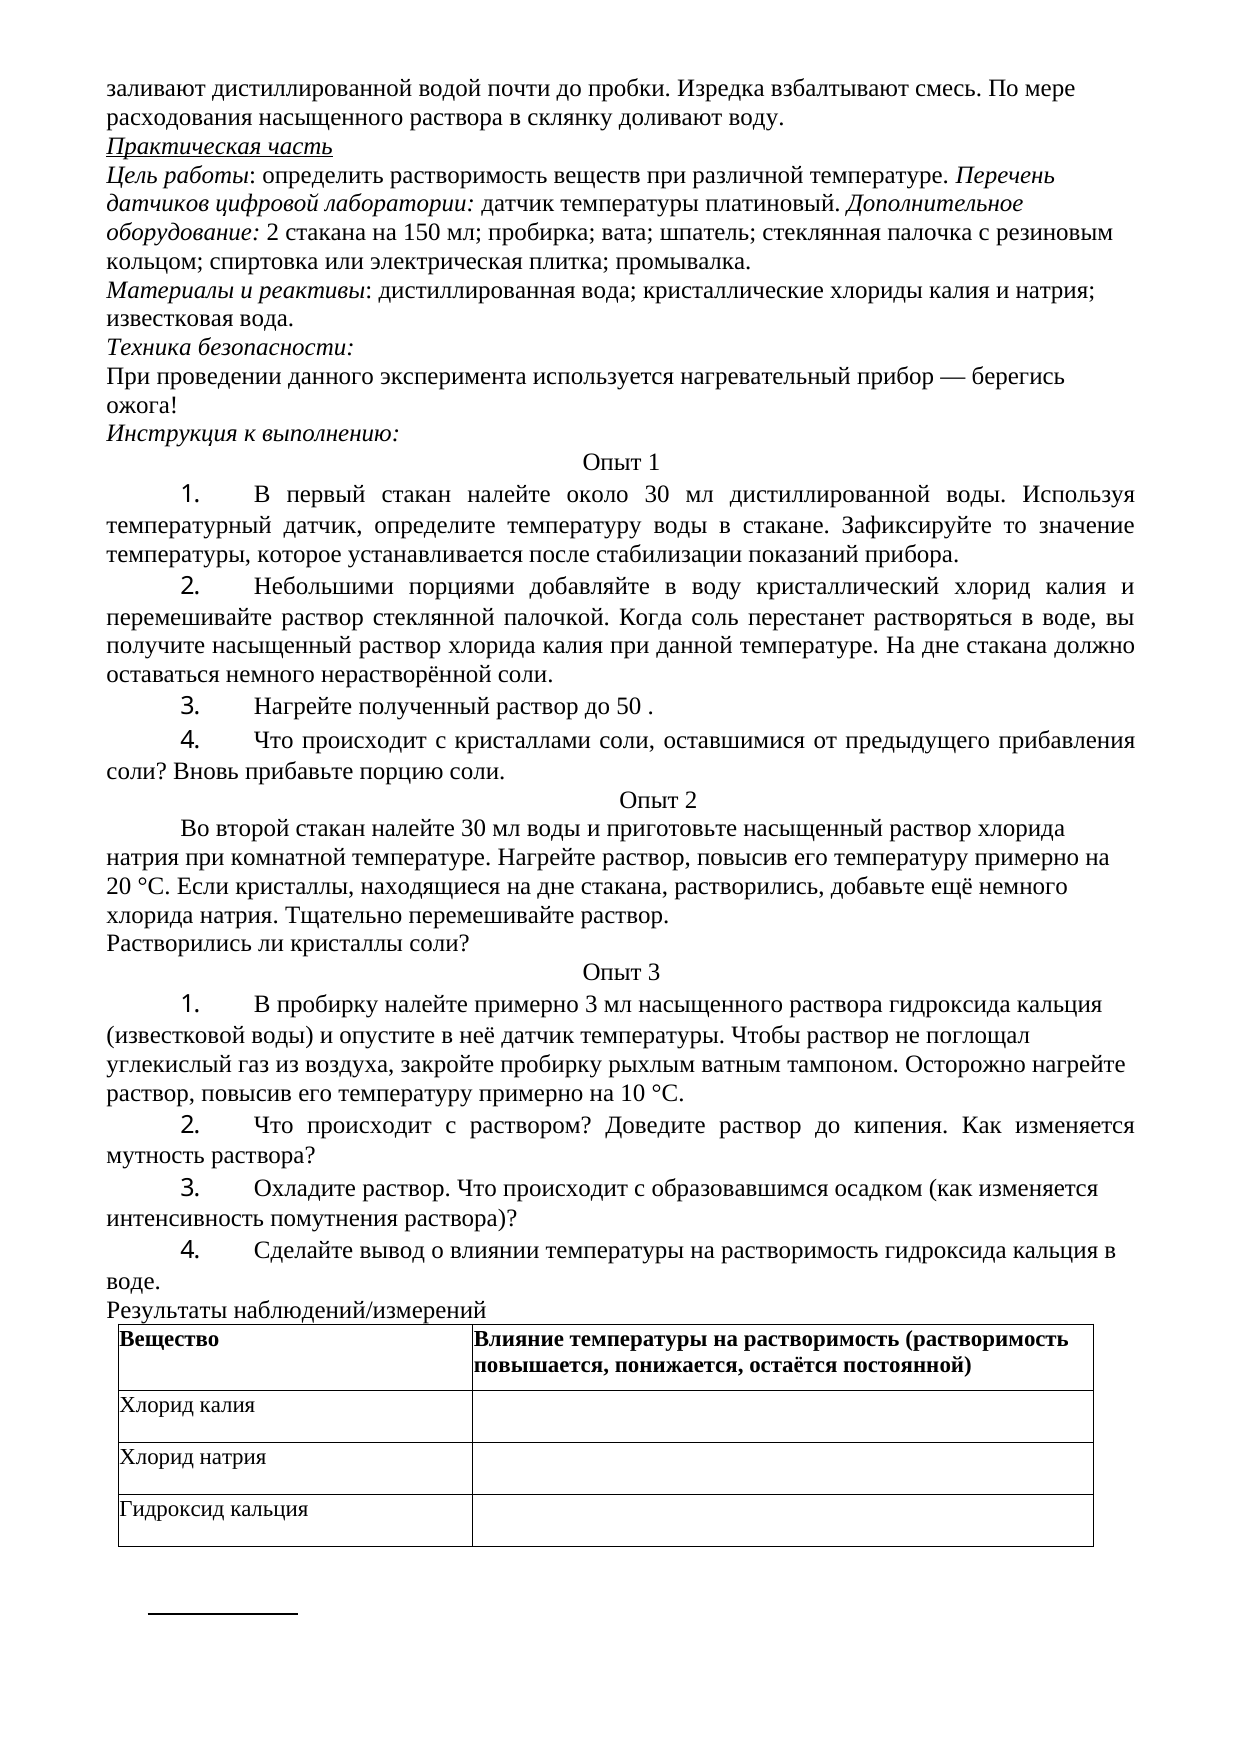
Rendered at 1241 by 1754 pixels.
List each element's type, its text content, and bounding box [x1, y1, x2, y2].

list В пробирку налейте примерно 3 мл насыщенного раствора гидроксида кальция (известковой воды) и опустите в неё датчик температуры. Чтобы раствор не поглощал [106, 986, 1136, 1049]
text Результаты наблюдений/измерений [106, 1295, 1136, 1323]
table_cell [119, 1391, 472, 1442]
list Охладите раствор. Что происходит с образовавшимся осадком (как изменяется интенсивность помутнения раствора)? [106, 1169, 1136, 1232]
list Что происходит с кристаллами соли, оставшимися от предыдущего прибавления соли? Вновь прибавьте порцию соли. [106, 722, 1136, 785]
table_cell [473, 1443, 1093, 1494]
text Инструкция к выполнению: [106, 418, 1136, 447]
text Опыт 2 [106, 785, 1136, 813]
text Материалы и реактивы: дистиллированная вода; кристаллические хлориды калия и натрия; известковая вода. [106, 275, 1136, 332]
text Опыт 1 [106, 447, 1136, 476]
list Небольшими порциями добавляйте в воду кристаллический хлорид калия и перемешивайте раствор стеклянной палочкой. Когда соль перестанет растворяться в воде, вы получите насыщенный раствор хлорида калия при данной температуре. На дне стакана должно оставаться немного нерастворённой соли. [106, 568, 1136, 688]
text Цель работы: определить растворимость веществ при различной температуре. Перечень датчиков цифровой лаборатории: датчик температуры платиновый. Дополнительное оборудование: 2 стакана на 150 мл; пробирка; вата; шпатель; стеклянная палочка с резиновым кольцом; спиртовка или электрическая плитка; промывалка. [106, 160, 1136, 275]
list Сделайте вывод о влиянии температуры на растворимость гидроксида кальция в воде. [106, 1232, 1136, 1295]
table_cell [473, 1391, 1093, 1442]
text При проведении данного эксперимента используется нагревательный прибор — берегись ожога! [106, 361, 1136, 418]
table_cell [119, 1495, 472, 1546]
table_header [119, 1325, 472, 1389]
text углекислый газ из воздуха, закройте пробирку рыхлым ватным тампоном. Осторожно нагрейте раствор, повысив его температуру примерно на 10 °С. [106, 1049, 1136, 1106]
list В первый стакан налейте около 30 мл дистиллированной воды. Используя температурный датчик, определите температуру воды в стакане. Зафиксируйте то значение температуры, которое устанавливается после стабилизации показаний прибора. [106, 476, 1136, 568]
list Что происходит с раствором? Доведите раствор до кипения. Как изменяется мутность раствора? [106, 1106, 1136, 1169]
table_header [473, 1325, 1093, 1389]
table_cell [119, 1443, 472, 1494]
list Нагрейте полученный раствор до 50 . [106, 688, 1136, 722]
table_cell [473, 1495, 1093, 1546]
text Техника безопасности: [106, 332, 1136, 361]
text Опыт 3 [106, 957, 1136, 986]
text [106, 73, 1136, 131]
text Во второй стакан налейте 30 мл воды и приготовьте насыщенный раствор хлорида натрия при комнатной температуре. Нагрейте раствор, повысив его температуру примерно на 20 °С. Если кристаллы, находящиеся на дне стакана, растворились, добавьте ещё немного хлорида натрия. Тщательно перемешивайте раствор. [106, 813, 1136, 928]
text Практическая часть [106, 131, 1136, 160]
text Растворились ли кристаллы соли? [106, 928, 1136, 957]
